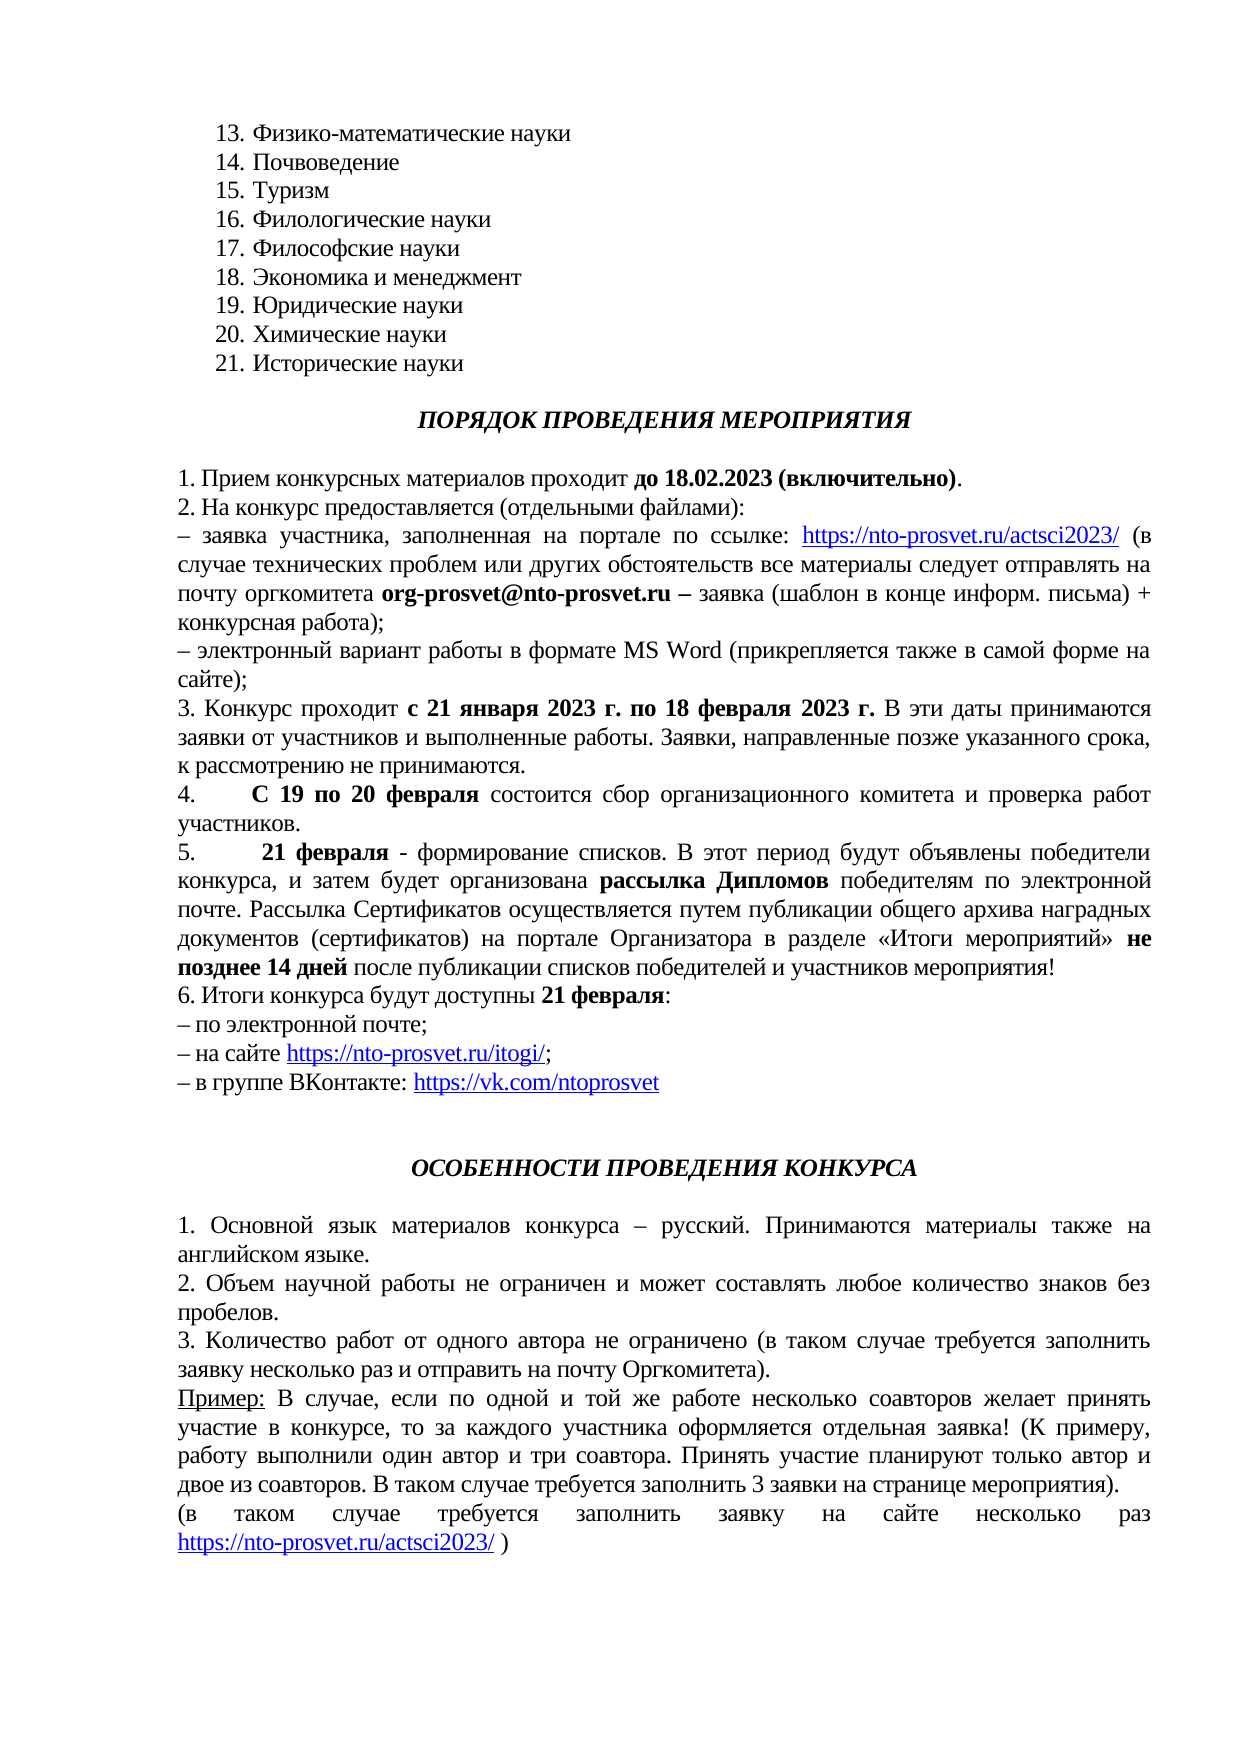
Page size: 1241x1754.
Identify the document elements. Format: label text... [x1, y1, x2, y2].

list Исторические науки [215, 348, 1152, 377]
text 1. Основной язык материалов конкурса – русский. Принимаются материалы также на английском языке. [177, 1211, 1152, 1268]
text ПОРЯДОК ПРОВЕДЕНИЯ МЕРОПРИЯТИЯ [177, 406, 1152, 434]
list Физико-математические науки [215, 118, 1152, 147]
list Филологические науки [215, 204, 1152, 233]
text 5. 21 февраля - формирование списков. В этот период будут объявлены победители конкурса, и затем будет организована рассылка Дипломов победителям по электронной почте. Рассылка Сертификатов осуществляется путем публикации общего архива наградных документов (сертификатов) на портале Организатора в разделе «Итоги мероприятий» не позднее 14 дней после публикации списков победителей и участников мероприятия! [177, 837, 1152, 981]
list Химические науки [215, 319, 1152, 348]
text – по электронной почте; [177, 1009, 1152, 1038]
text – заявка участника, заполненная на портале по ссылке: https://nto-prosvet.ru/actsci2023/ (в случае технических проблем или других обстоятельств все материалы следует отправлять на почту оргкомитета org-prosvet@nto-prosvet.ru – заявка (шаблон в конце информ. письма) + конкурсная работа); [177, 521, 1152, 636]
text 2. Объем научной работы не ограничен и может составлять любое количество знаков без пробелов. [177, 1268, 1152, 1326]
text 6. Итоги конкурса будут доступны 21 февраля: [177, 981, 1152, 1009]
list Туризм [215, 176, 1152, 204]
list Философские науки [215, 233, 1152, 262]
text 3. Количество работ от одного автора не ограничено (в таком случае требуется заполнить заявку несколько раз и отправить на почту Оргкомитета). [177, 1326, 1152, 1383]
text 1. Прием конкурсных материалов проходит до 18.02.2023 (включительно). [177, 463, 1152, 492]
text ОСОБЕННОСТИ ПРОВЕДЕНИЯ КОНКУРСА [177, 1153, 1152, 1182]
text Пример: В случае, если по одной и той же работе несколько соавторов желает принять участие в конкурсе, то за каждого участника оформляется отдельная заявка! (К примеру, работу выполнили один автор и три соавтора. Принять участие планируют только автор и двое из соавторов. В таком случае требуется заполнить 3 заявки на странице мероприятия). [177, 1383, 1152, 1498]
text 2. На конкурс предоставляется (отдельными файлами): [177, 492, 1152, 521]
text 4. С 19 по 20 февраля состоится сбор организационного комитета и проверка работ участников. [177, 779, 1152, 837]
text – на сайте https://nto-prosvet.ru/itogi/; [177, 1038, 1152, 1067]
text – в группе ВКонтакте: https://vk.com/ntoprosvet [177, 1067, 1152, 1096]
list Юридические науки [215, 291, 1152, 319]
list Экономика и менеджмент [215, 262, 1152, 291]
text – электронный вариант работы в формате MS Word (прикрепляется также в самой форме на сайте); [177, 636, 1152, 693]
text 3. Конкурс проходит с 21 января 2023 г. по 18 февраля 2023 г. В эти даты принимаются заявки от участников и выполненные работы. Заявки, направленные позже указанного срока, к рассмотрению не принимаются. [177, 693, 1152, 779]
text (в таком случае требуется заполнить заявку на сайте несколько раз https://nto-prosvet.ru/actsci2023/ ) [177, 1498, 1152, 1556]
list Почвоведение [215, 147, 1152, 176]
